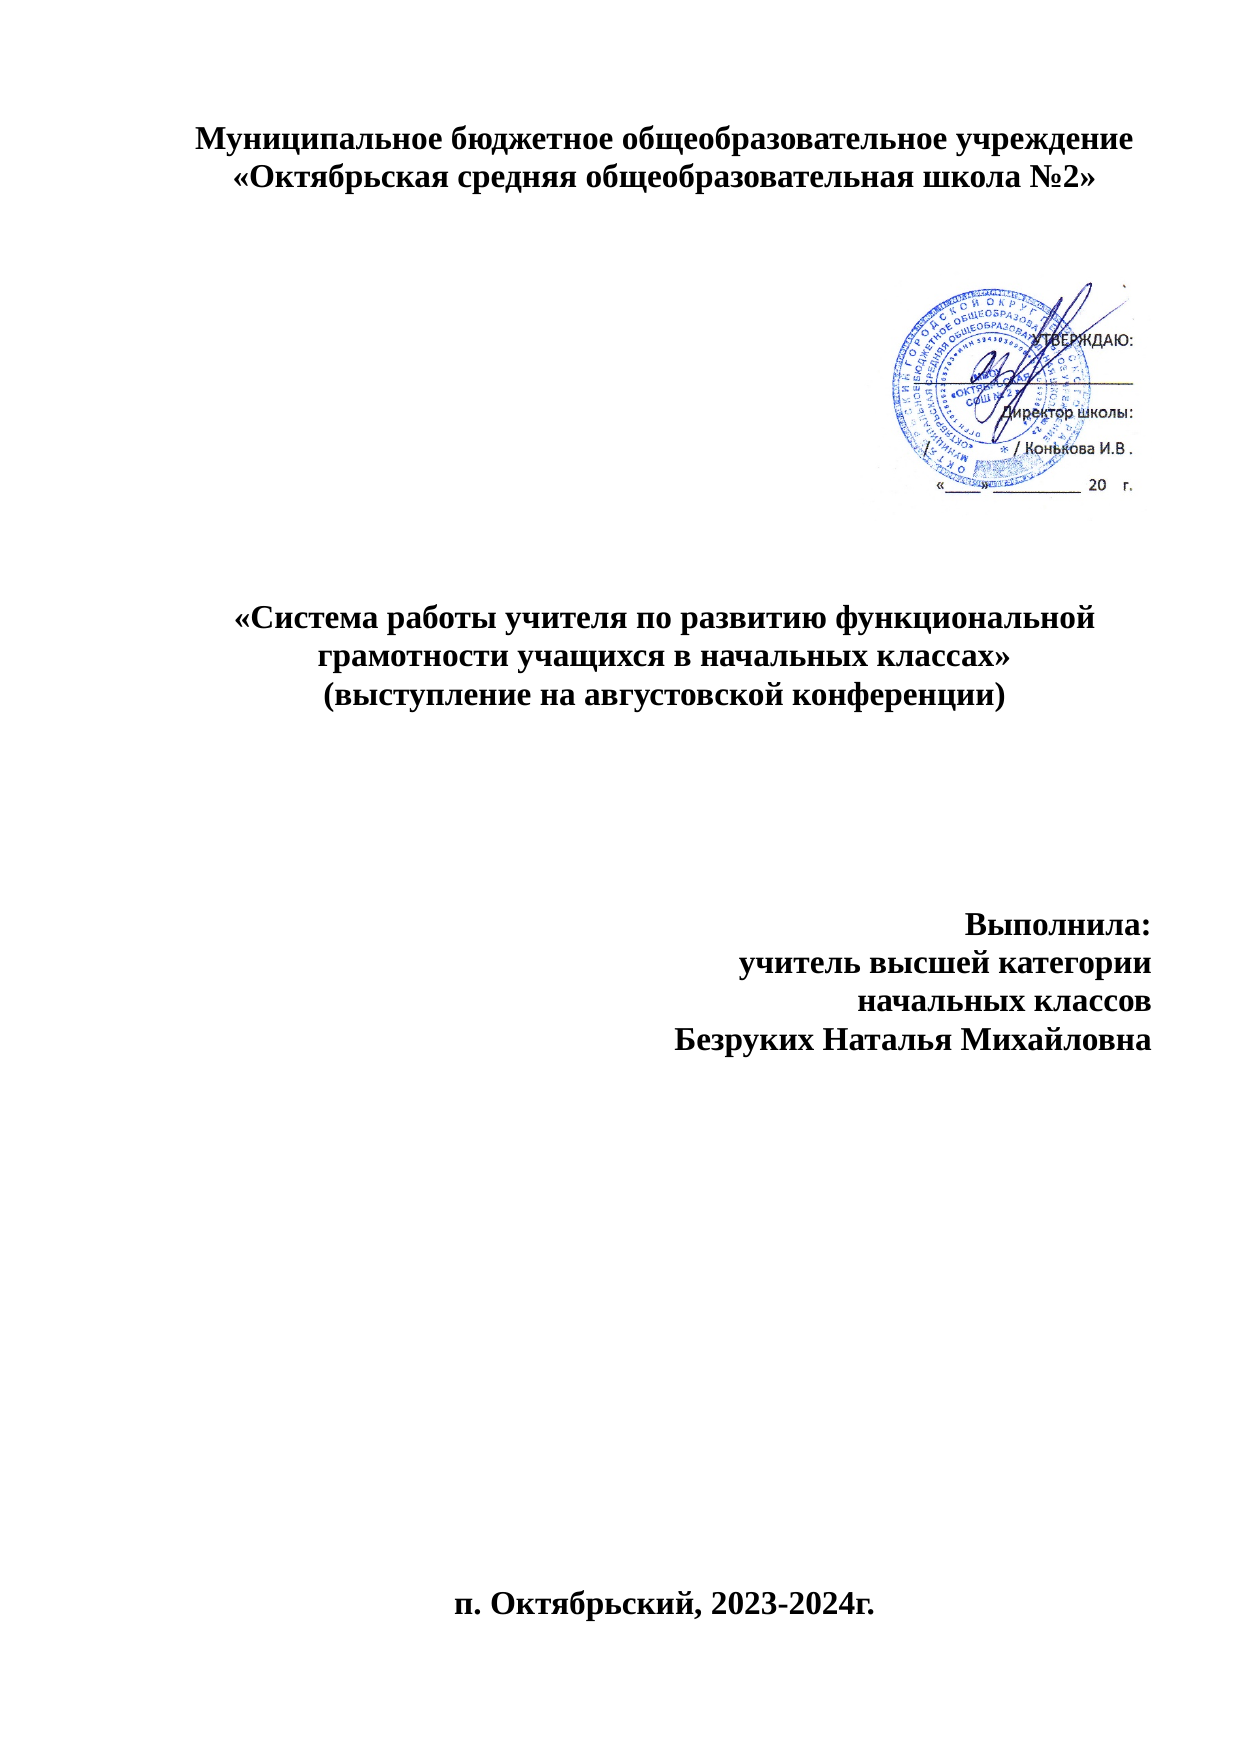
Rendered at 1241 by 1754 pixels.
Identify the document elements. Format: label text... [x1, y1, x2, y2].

text Безруких Наталья Михайловна [177, 1019, 1152, 1057]
text Выполнила: [177, 904, 1152, 942]
picture [858, 271, 1152, 521]
text «Система работы учителя по развитию функциональной грамотности учащихся в начальных классах» [177, 597, 1152, 674]
text п. Октябрьский, 2023-2024г. [177, 1583, 1152, 1622]
text учитель высшей категории [177, 942, 1152, 980]
text (выступление на августовской конференции) [177, 674, 1152, 712]
text начальных классов [177, 980, 1152, 1019]
text Муниципальное бюджетное общеобразовательное учреждение «Октябрьская средняя общеобразовательная школа №2» [177, 118, 1152, 195]
